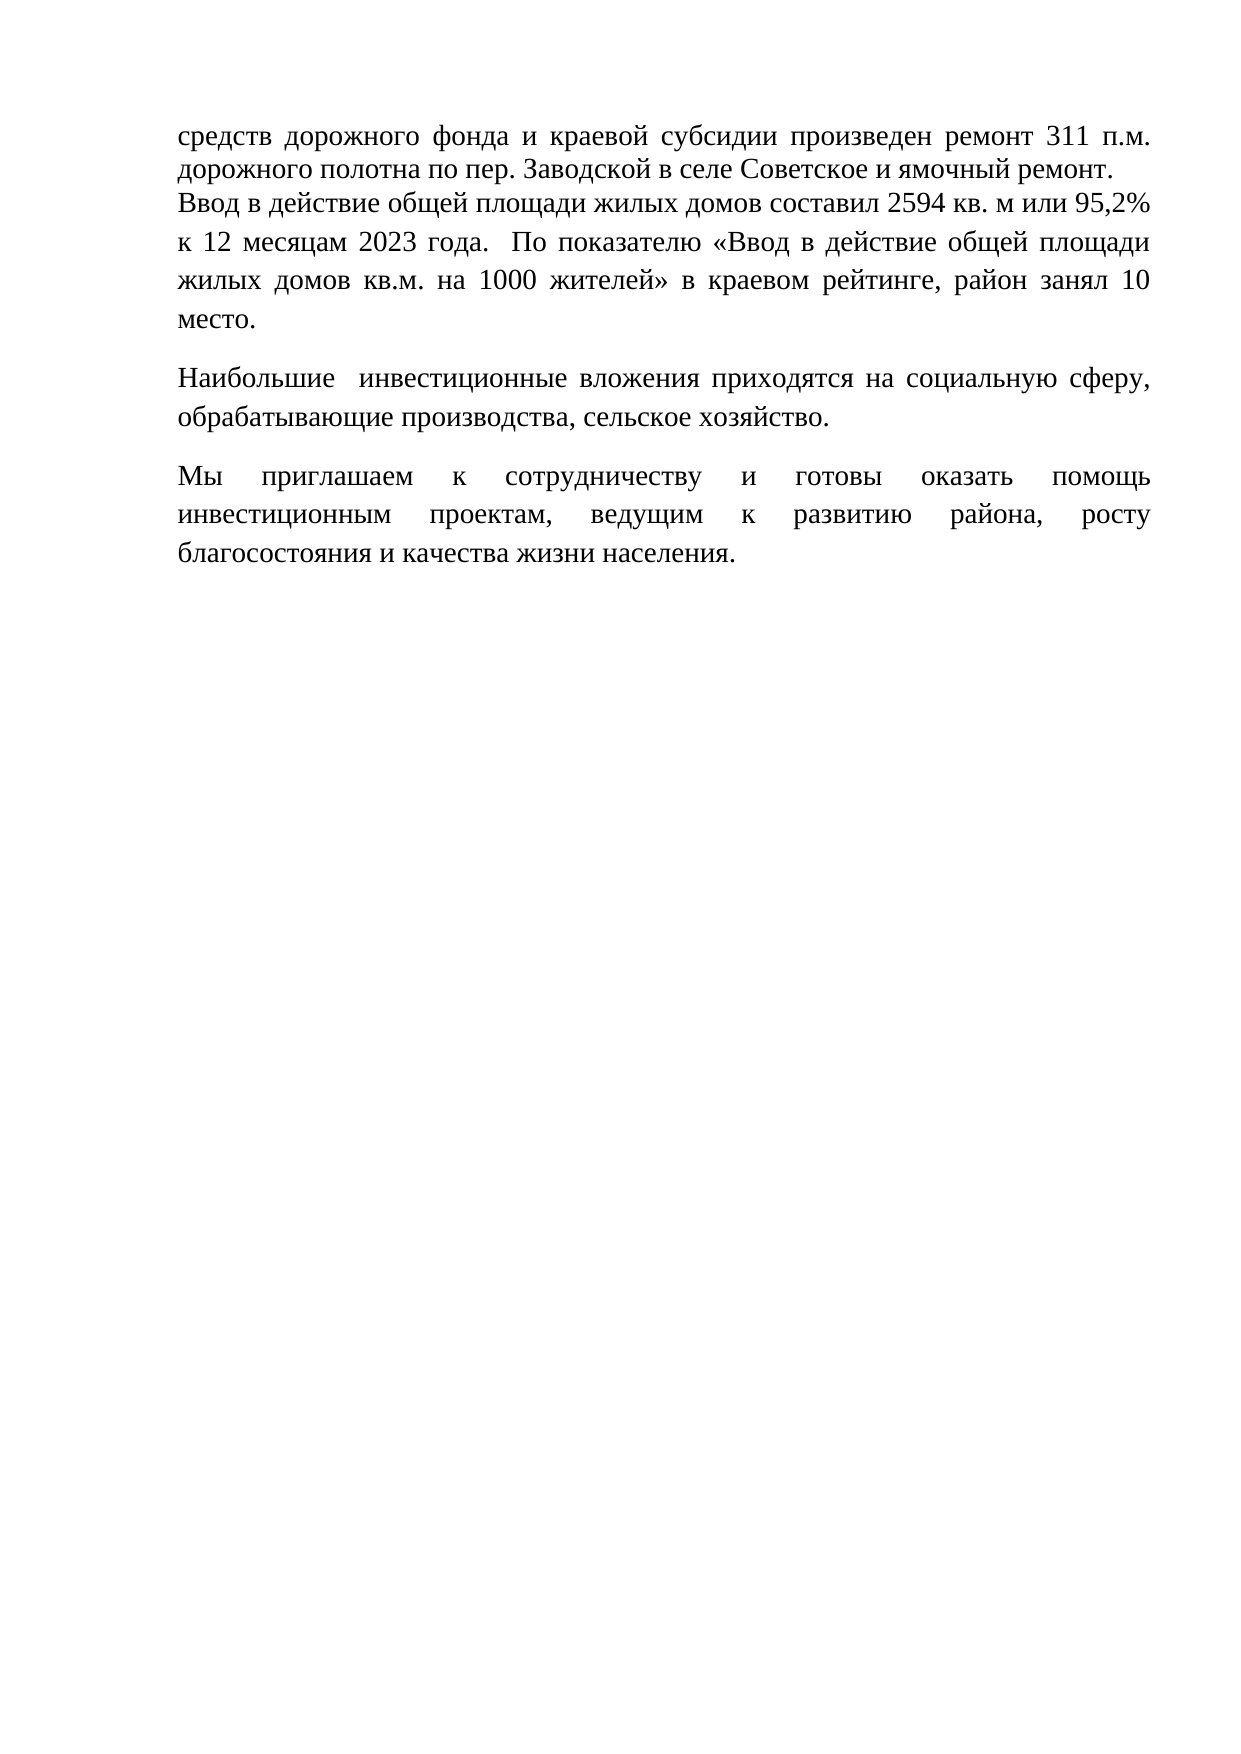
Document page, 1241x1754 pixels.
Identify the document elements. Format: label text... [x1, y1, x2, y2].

text Наибольшие инвестиционные вложения приходятся на социальную сферу, обрабатывающие производства, сельское хозяйство. [177, 360, 1152, 432]
text Мы приглашаем к сотрудничеству и готовы оказать помощь инвестиционным проектам, ведущим к развитию района, росту благосостояния и качества жизни населения. [177, 458, 1152, 569]
text Ввод в действие общей площади жилых домов составил 2594 кв. м или 95,2% к 12 месяцам 2023 года. По показателю «Ввод в действие общей площади жилых домов кв.м. на 1000 жителей» в краевом рейтинге, район занял 10 место. [177, 185, 1152, 334]
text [177, 118, 1152, 185]
